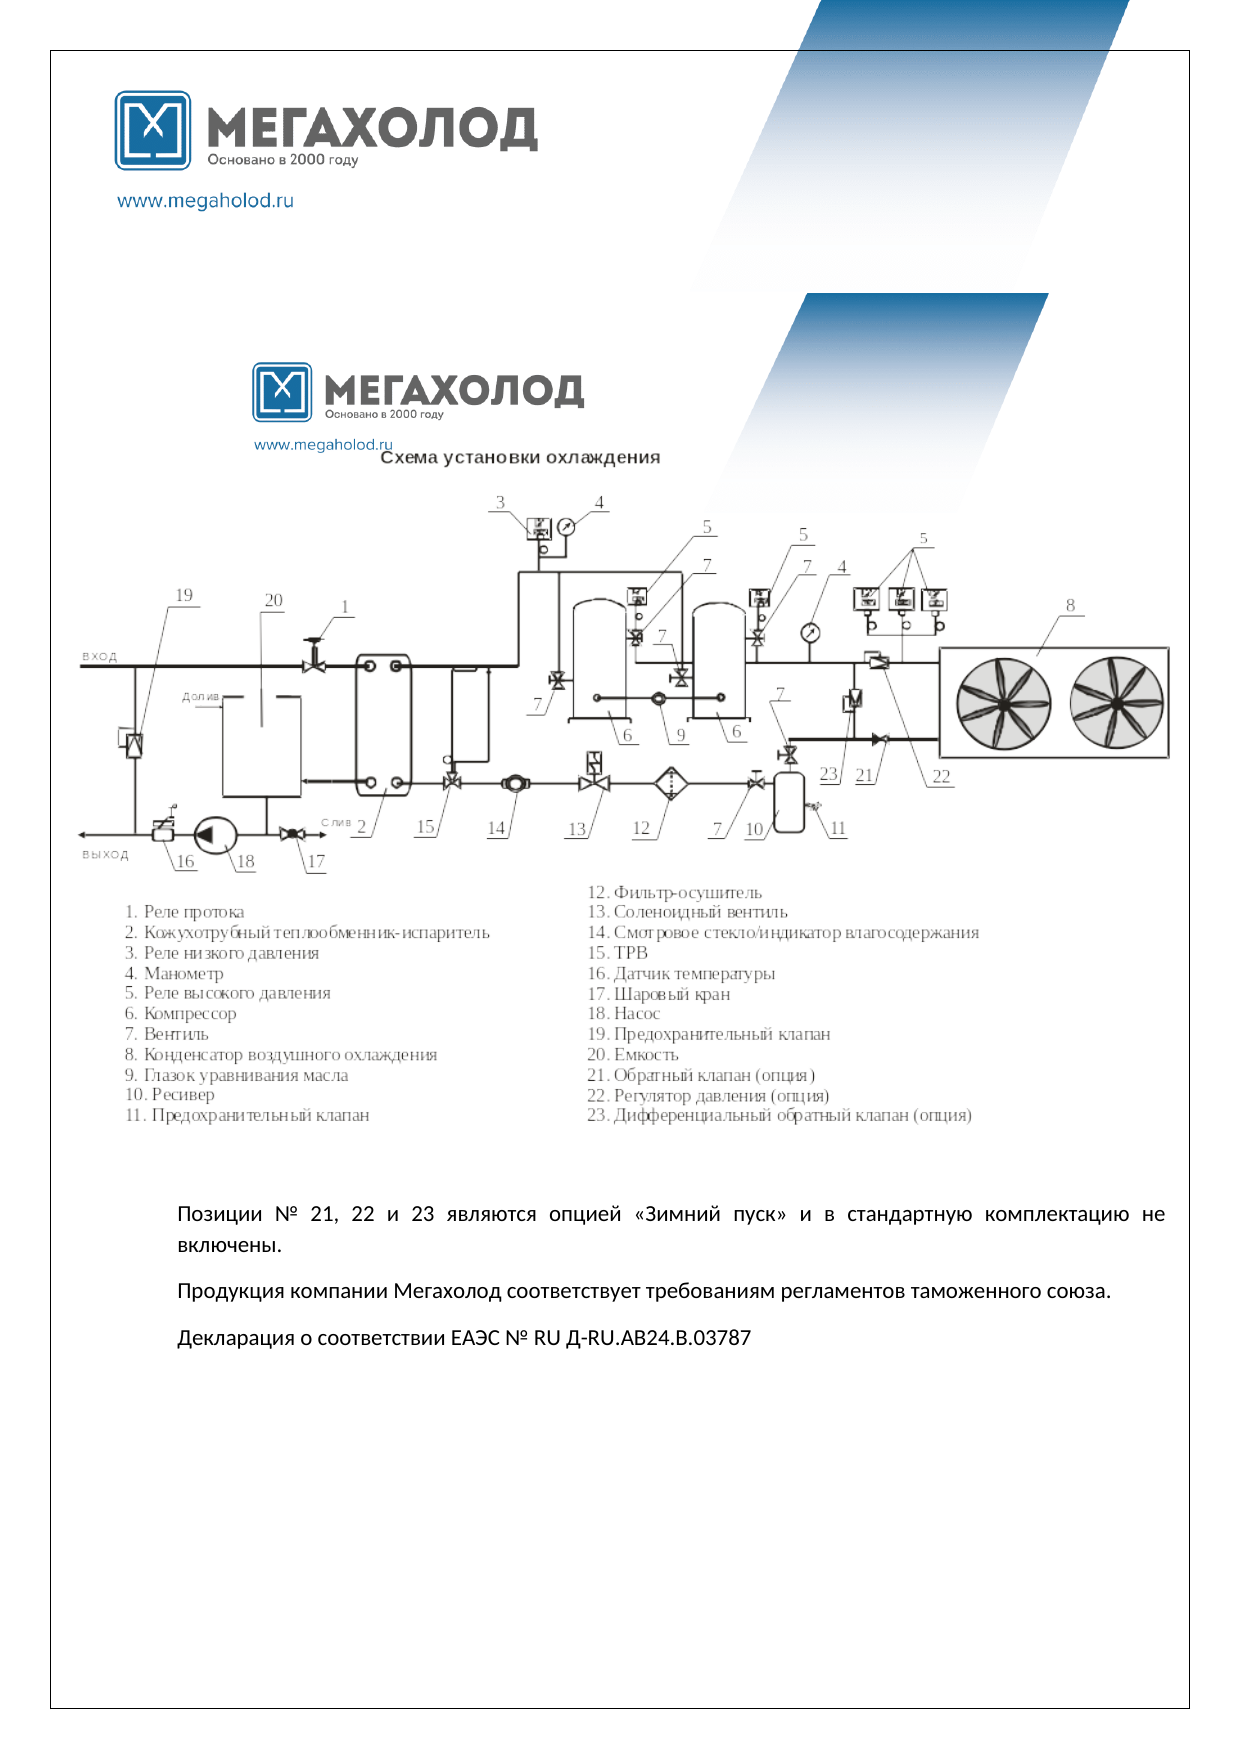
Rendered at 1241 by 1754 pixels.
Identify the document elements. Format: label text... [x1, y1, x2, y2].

text Декларация о соответствии ЕАЭС № RU Д-RU.АВ24.В.03787 [177, 1323, 1167, 1352]
picture [1, 0, 1241, 1754]
text Продукция компании Мегахолод соответствует требованиям регламентов таможенного союза. [177, 1277, 1167, 1305]
text Позиции № 21, 22 и 23 являются опцией «Зимний пуск» и в стандартную комплектацию не включены. [177, 1199, 1167, 1258]
